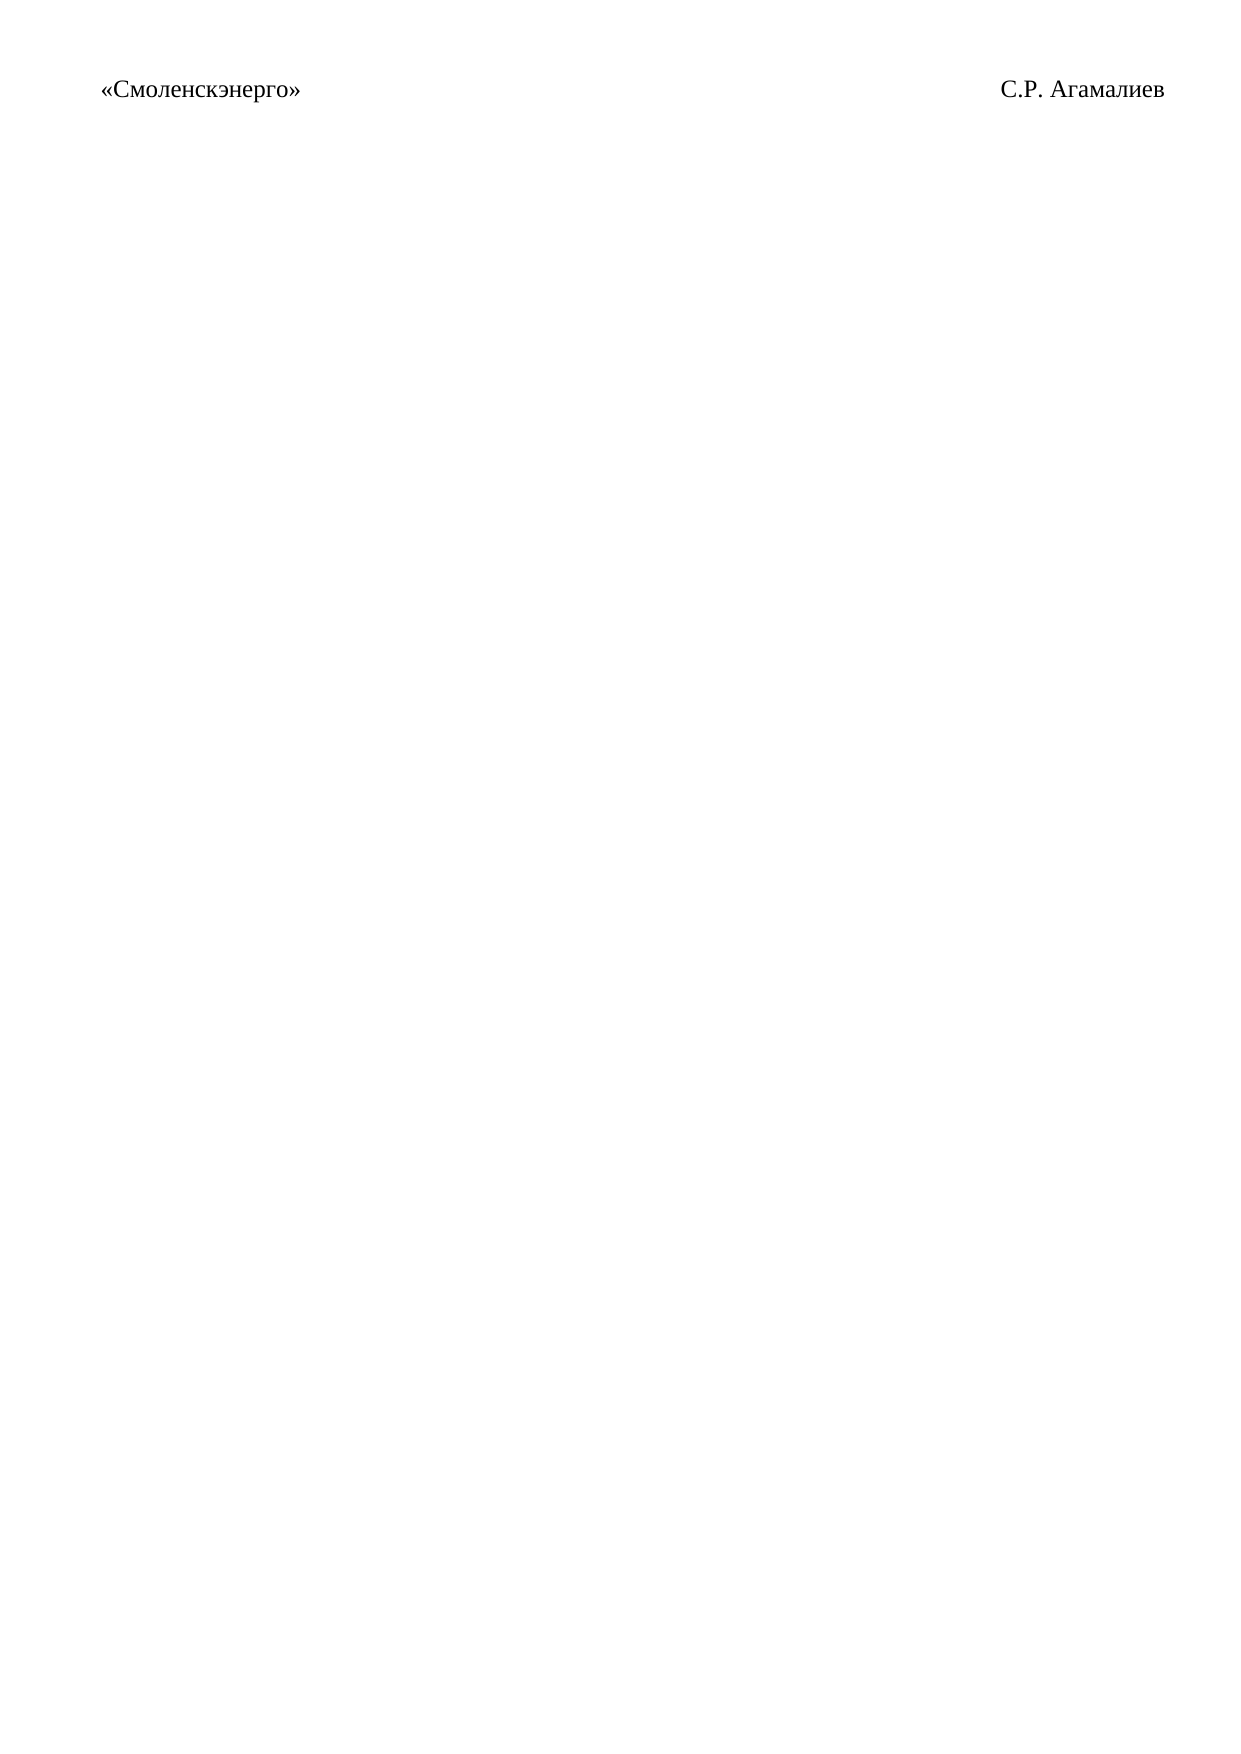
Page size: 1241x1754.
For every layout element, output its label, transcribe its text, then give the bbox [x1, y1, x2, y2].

text «Смоленскэнерго» С.Р. Агамалиев [100, 74, 1182, 103]
